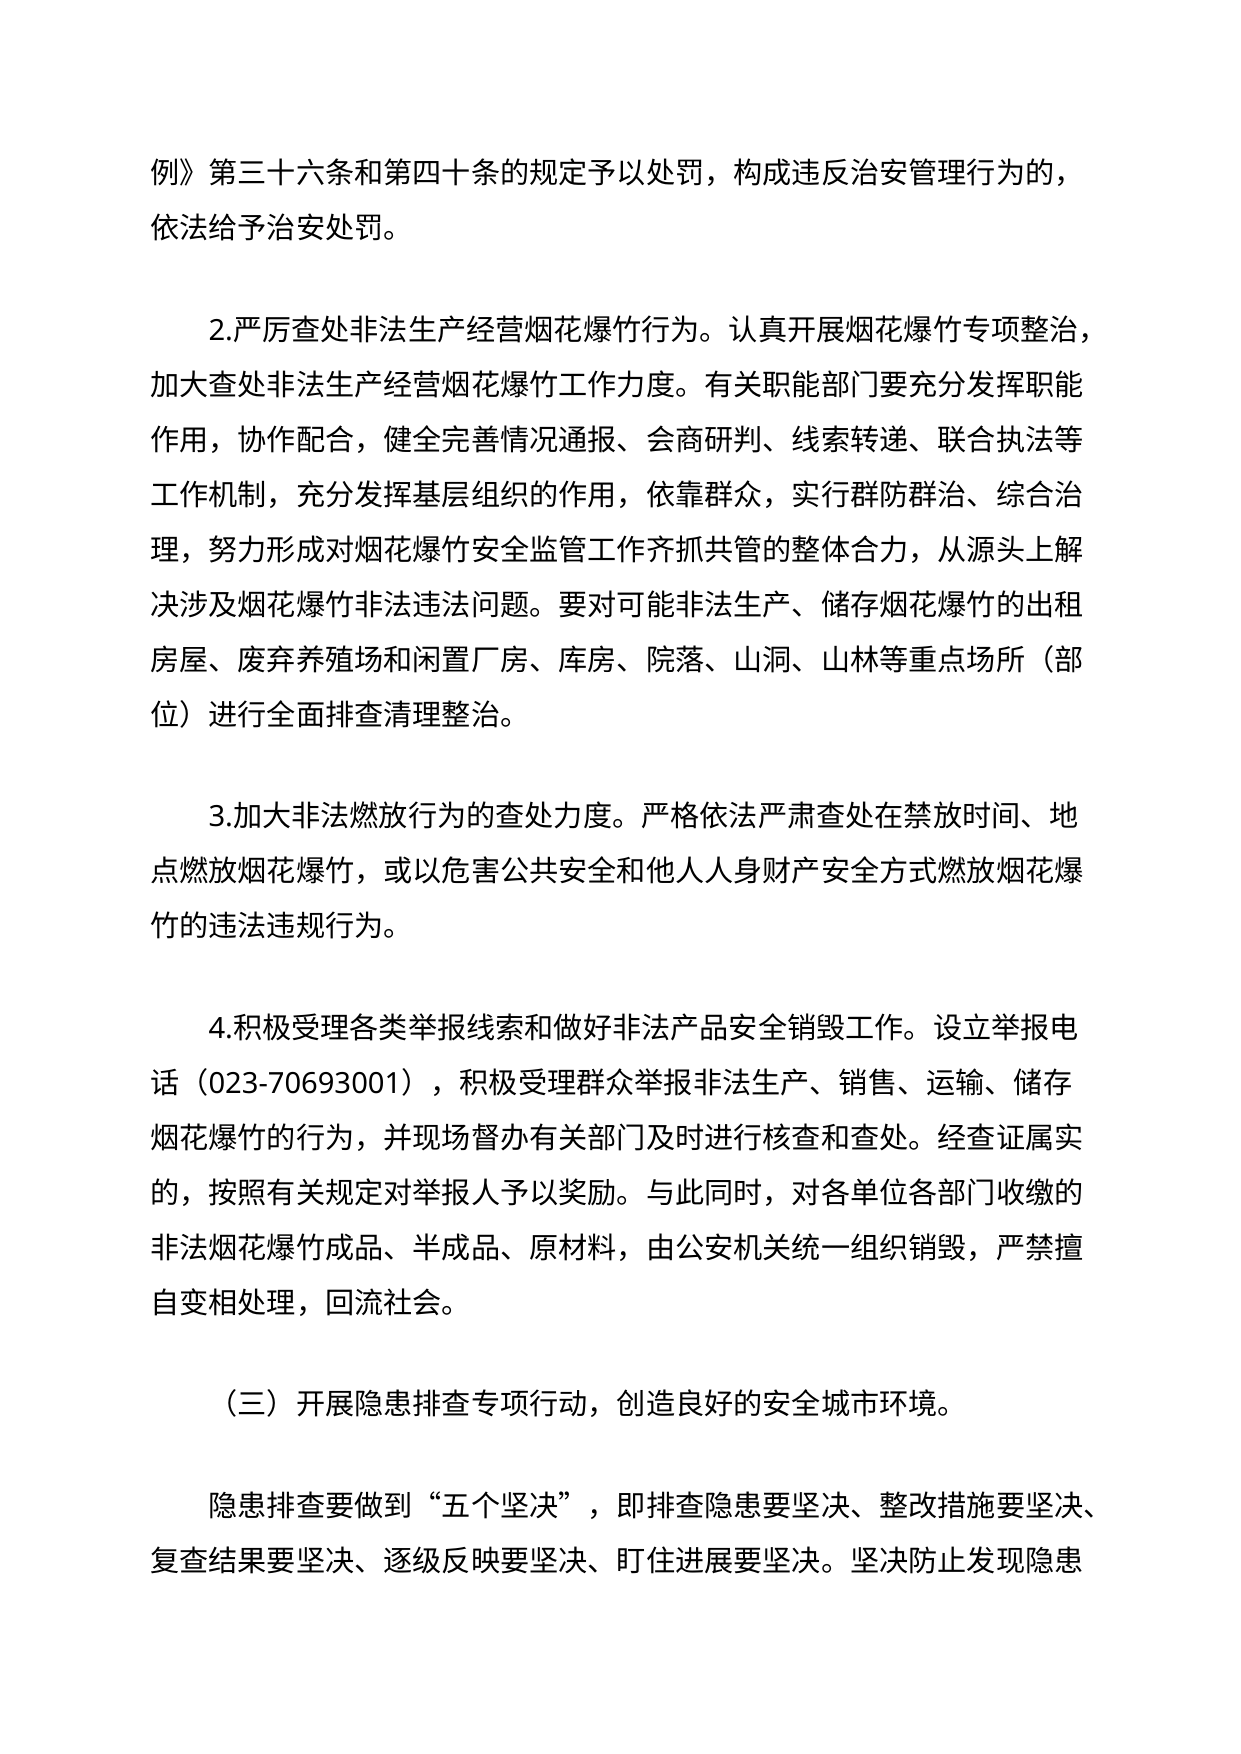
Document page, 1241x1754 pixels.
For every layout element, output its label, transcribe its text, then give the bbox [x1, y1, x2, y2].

text 2.严厉查处非法生产经营烟花爆竹行为。认真开展烟花爆竹专项整治，加大查处非法生产经营烟花爆竹工作力度。有关职能部门要充分发挥职能作用，协作配合，健全完善情况通报、会商研判、线索转递、联合执法等工作机制，充分发挥基层组织的作用，依靠群众，实行群防群治、综合治理，努力形成对烟花爆竹安全监管工作齐抓共管的整体合力，从源头上解决涉及烟花爆竹非法违法问题。要对可能非法生产、储存烟花爆竹的出租房屋、废弃养殖场和闲置厂房、库房、院落、山洞、山林等重点场所（部位）进行全面排查清理整治。 [150, 307, 1090, 733]
text 4.积极受理各类举报线索和做好非法产品安全销毁工作。设立举报电话（023-70693001），积极受理群众举报非法生产、销售、运输、储存烟花爆竹的行为，并现场督办有关部门及时进行核查和查处。经查证属实的，按照有关规定对举报人予以奖励。与此同时，对各单位各部门收缴的非法烟花爆竹成品、半成品、原材料，由公安机关统一组织销毁，严禁擅自变相处理，回流社会。 [150, 1004, 1090, 1321]
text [150, 150, 1090, 247]
text 3.加大非法燃放行为的查处力度。严格依法严肃查处在禁放时间、地点燃放烟花爆竹，或以危害公共安全和他人人身财产安全方式燃放烟花爆竹的违法违规行为。 [150, 793, 1090, 945]
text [150, 1483, 1090, 1580]
text （三）开展隐患排查专项行动，创造良好的安全城市环境。 [150, 1381, 1090, 1423]
